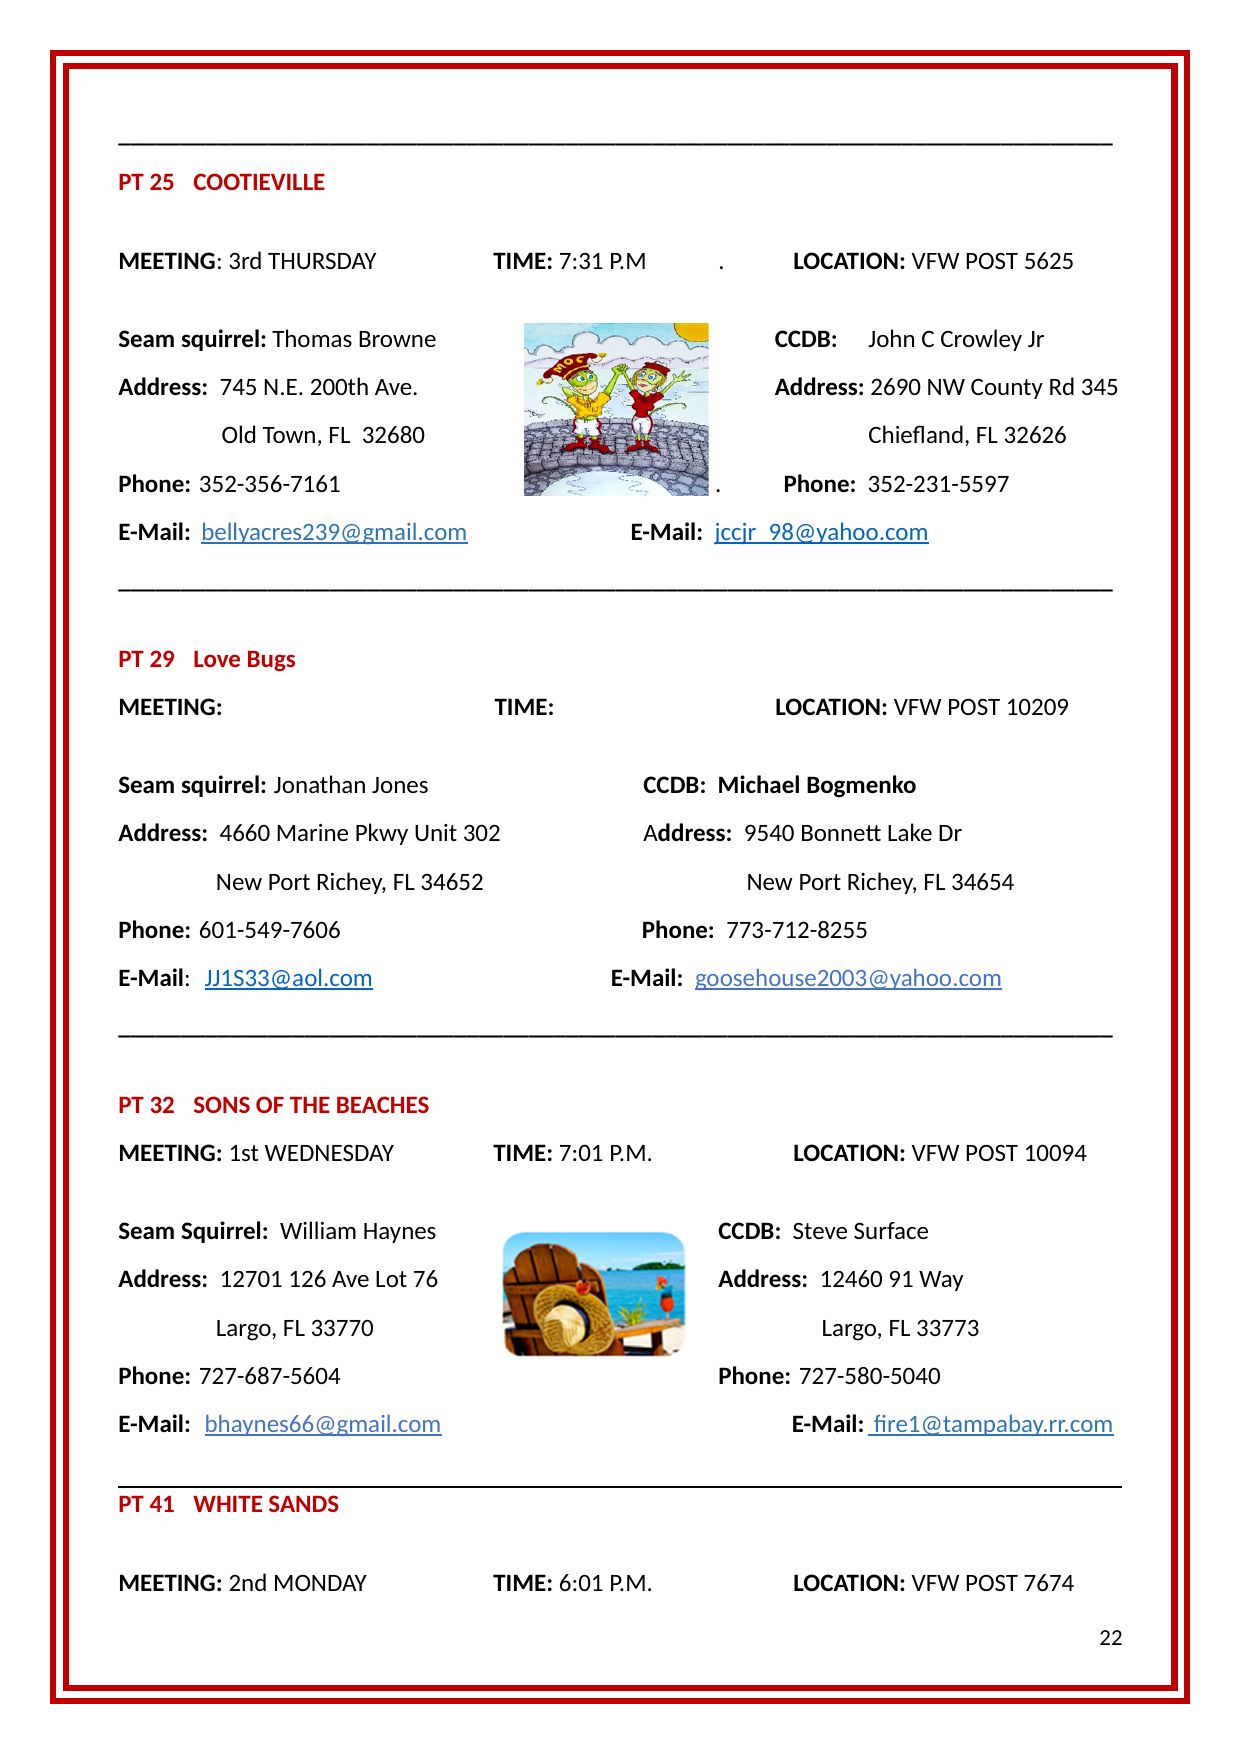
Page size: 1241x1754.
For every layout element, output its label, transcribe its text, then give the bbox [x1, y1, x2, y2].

text New Port Richey, FL 34652 New Port Richey, FL 34654 [118, 866, 1122, 914]
text Address: 745 N.E. 200th Ave. Address: 2690 NW County Rd 345 [118, 372, 524, 420]
text ________________________________________________________________________________ [118, 564, 1122, 612]
text MEETING: 2nd MONDAY TIME: 6:01 P.M. LOCATION: VFW POST 7674 [118, 1567, 1122, 1615]
text PT 29 Love Bugs [118, 643, 1122, 691]
text PT 41 WHITE SANDS [118, 1488, 1122, 1536]
text Address: 745 N.E. 200th Ave. Address: 2690 NW County Rd 345 [709, 372, 1122, 420]
text PT 25 COOTIEVILLE [118, 166, 1122, 214]
text Phone: 727-687-5604 Phone: 727-580-5040 [118, 1360, 1122, 1408]
text Seam Squirrel: William Haynes CCDB: Steve Surface [118, 1216, 501, 1264]
text Old Town, FL 32680 Chiefland, FL 32626 [118, 420, 524, 468]
picture [524, 323, 709, 496]
picture [501, 1216, 689, 1360]
text MEETING: 1st WEDNESDAY TIME: 7:01 P.M. LOCATION: VFW POST 10094 [118, 1137, 1122, 1185]
text PT 32 SONS OF THE BEACHES [118, 1089, 1122, 1137]
text Old Town, FL 32680 Chiefland, FL 32626 [709, 420, 1122, 468]
text ________________________________________________________________________________ [118, 118, 1122, 166]
text Seam squirrel: Jonathan Jones CCDB: Michael Bogmenko [118, 769, 1122, 818]
text Phone: 352-356-7161 . Phone: 352-231-5597 [118, 468, 1122, 516]
text ________________________________________________________________________________ [118, 1010, 1122, 1058]
text MEETING: TIME: LOCATION: VFW POST 10209 [118, 691, 1122, 739]
text Address: 12701 126 Ave Lot 76 Address: 12460 91 Way [118, 1264, 501, 1312]
text MEETING: 3rd THURSDAY TIME: 7:31 P.M . LOCATION: VFW POST 5625 [118, 245, 1122, 293]
text Seam squirrel: Thomas Browne CCDB: John C Crowley Jr [118, 323, 524, 372]
text Address: 4660 Marine Pkwy Unit 302 Address: 9540 Bonnett Lake Dr [118, 818, 1122, 866]
text Seam Squirrel: William Haynes CCDB: Steve Surface [689, 1216, 1122, 1264]
text E-Mail: bhaynes66@gmail.com E-Mail: fire1@tampabay.rr.com [118, 1408, 1122, 1456]
text Seam squirrel: Thomas Browne CCDB: John C Crowley Jr [709, 323, 1122, 372]
text Largo, FL 33770 Largo, FL 33773 [118, 1312, 501, 1360]
text E-Mail: bellyacres239@gmail.com E-Mail: jccjr_98@yahoo.com [118, 516, 1122, 564]
text Address: 12701 126 Ave Lot 76 Address: 12460 91 Way [689, 1264, 1122, 1312]
text E-Mail: JJ1S33@aol.com E-Mail: goosehouse2003@yahoo.com [118, 962, 1122, 1010]
text Largo, FL 33770 Largo, FL 33773 [689, 1312, 1122, 1360]
text Phone: 601-549-7606 Phone: 773-712-8255 [118, 914, 1122, 962]
